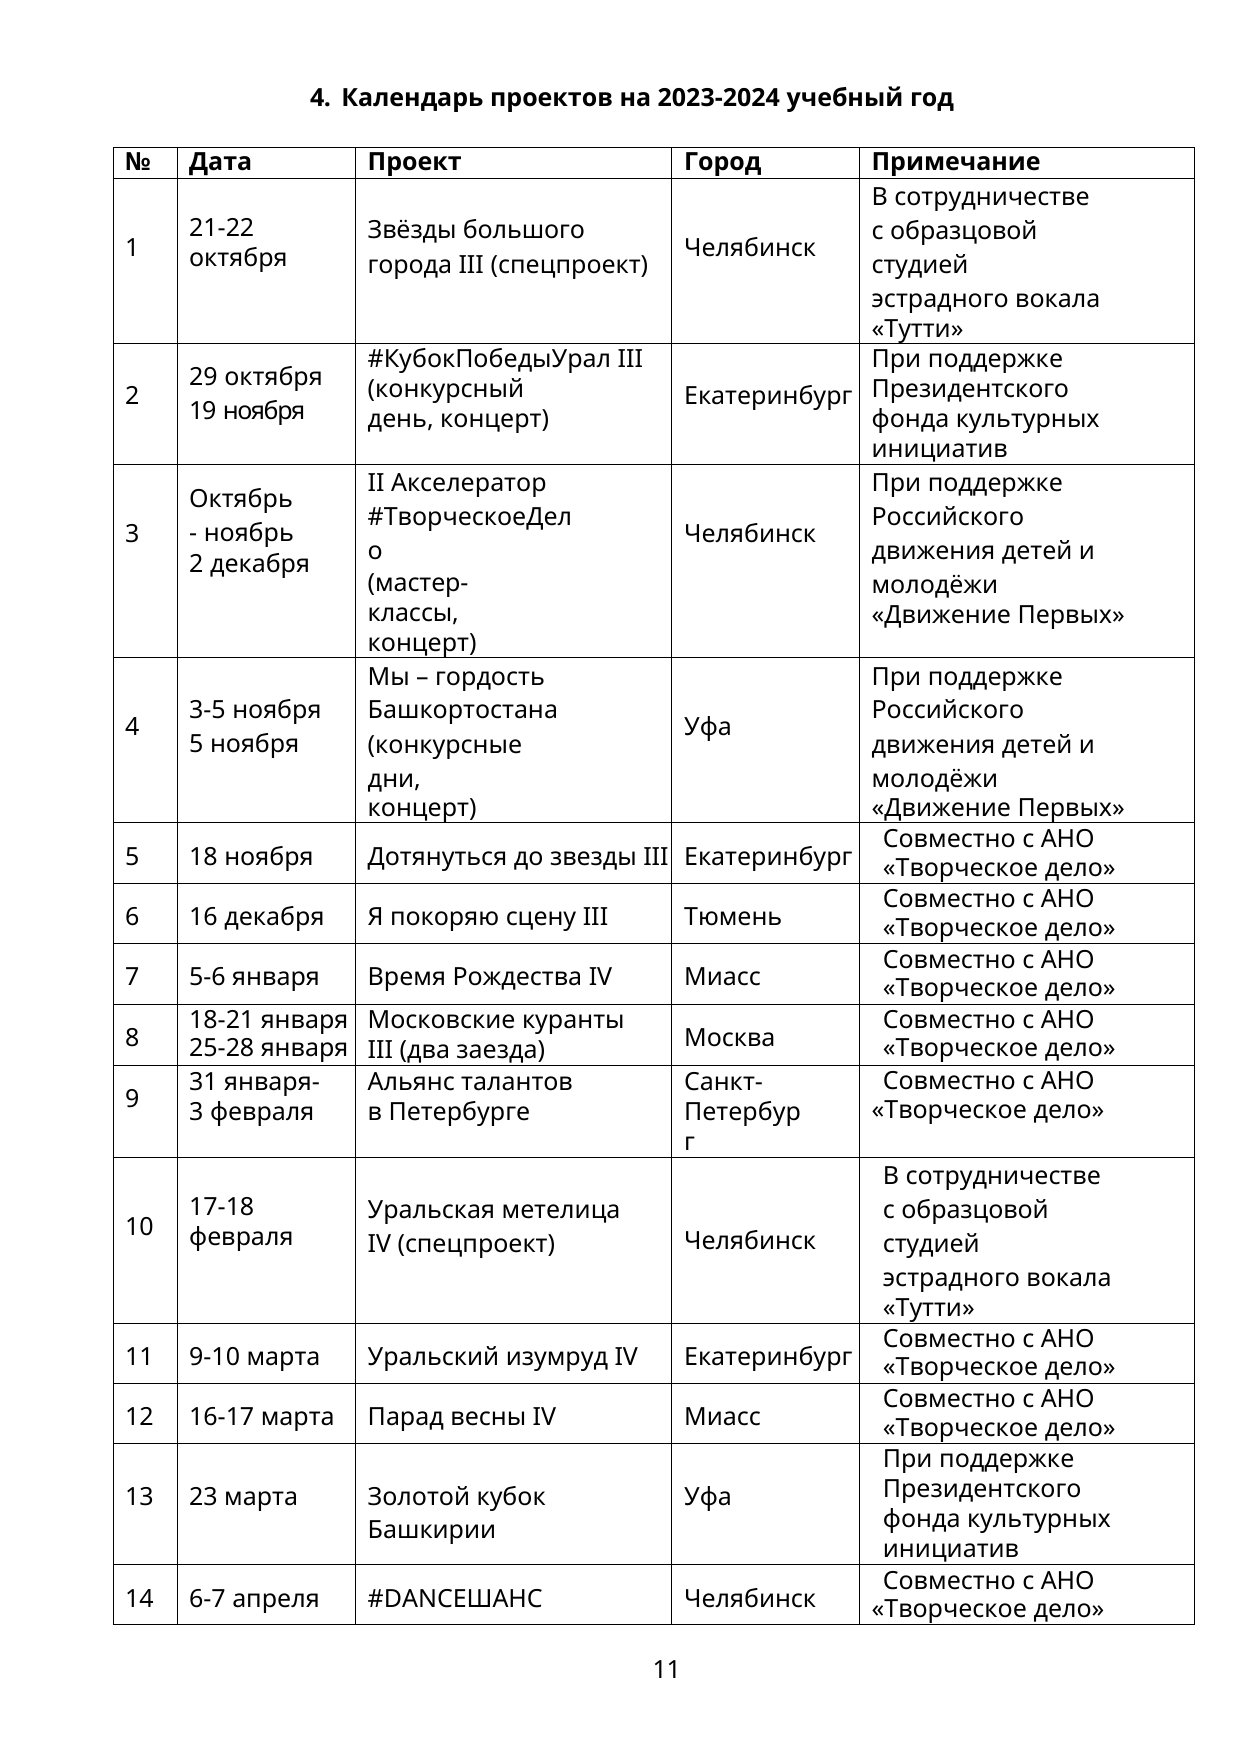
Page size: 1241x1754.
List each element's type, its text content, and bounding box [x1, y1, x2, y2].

table_cell Челябинск [672, 465, 859, 657]
subtitle Календарь проектов на 2023-2024 учебный год [310, 79, 1207, 114]
table_header Город [672, 148, 859, 177]
table_cell Челябинск [672, 1565, 859, 1624]
table_cell II Акселератор #ТворческоеДело (мастер-классы, концерт) [356, 465, 671, 657]
table_cell Миасс [672, 1384, 859, 1443]
table_cell 8 [114, 1005, 177, 1064]
table_cell 18-21 января 25-28 января [178, 1005, 355, 1064]
table_cell Екатеринбург [672, 823, 859, 883]
table_cell Совместно с АНО «Творческое дело» [860, 1005, 1194, 1064]
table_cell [860, 1565, 1194, 1624]
table_cell Челябинск [672, 1158, 859, 1322]
table_cell Челябинск [672, 179, 859, 343]
table_cell 2 [114, 344, 177, 464]
table_cell Совместно с АНО «Творческое дело» [860, 884, 1194, 943]
table_header Проект [356, 148, 671, 177]
table_cell Совместно с АНО «Творческое дело» [860, 1066, 1194, 1157]
table_cell 14 [114, 1565, 177, 1624]
table_cell Дотянуться до звезды III [356, 823, 671, 883]
table_cell Золотой кубок Башкирии [356, 1444, 671, 1564]
table_cell Октябрь- ноябрь 2 декабря [178, 465, 355, 657]
table_cell 11 [114, 1324, 177, 1382]
table_cell 6-7 апреля [178, 1565, 355, 1624]
table_header Примечание [860, 148, 1194, 177]
table_header Дата [178, 148, 355, 177]
table_cell Звёзды большого города III (спецпроект) [356, 179, 671, 343]
table_cell В сотрудничестве с образцовой студией эстрадного вокала «Тутти» [860, 179, 1194, 343]
table_cell При поддержке Президентского фонда культурных инициатив [860, 344, 1194, 464]
table_cell Я покоряю сцену III [356, 884, 671, 943]
table_cell Парад весны IV [356, 1384, 671, 1443]
table_cell 12 [114, 1384, 177, 1443]
table_cell 23 марта [178, 1444, 355, 1564]
table_cell Совместно с АНО «Творческое дело» [860, 1384, 1194, 1443]
table_cell Совместно с АНО «Творческое дело» [860, 823, 1194, 883]
table_cell Уральский изумруд IV [356, 1324, 671, 1382]
table_cell 17-18 февраля [178, 1158, 355, 1322]
table_cell 16-17 марта [178, 1384, 355, 1443]
table_cell Екатеринбург [672, 1324, 859, 1382]
table_cell В сотрудничестве с образцовой студией эстрадного вокала «Тутти» [860, 1158, 1194, 1322]
table_cell 4 [114, 658, 177, 822]
table_cell 21-22 октября [178, 179, 355, 343]
table_cell #DANCEШАНС [356, 1565, 671, 1624]
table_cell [860, 1444, 1194, 1564]
table_cell Миасс [672, 944, 859, 1003]
table_cell 13 [114, 1444, 177, 1564]
table_cell Уральская метелица IV (спецпроект) [356, 1158, 671, 1322]
table_cell 18 ноября [178, 823, 355, 883]
table_cell 6 [114, 884, 177, 943]
table_cell 10 [114, 1158, 177, 1322]
table_cell Мы – гордость Башкортостана (конкурсные дни, концерт) [356, 658, 671, 822]
table_cell 3 [114, 465, 177, 657]
table_cell 29 октября 19 ноября [178, 344, 355, 464]
table_cell Альянс талантов в Петербурге [356, 1066, 671, 1157]
table_cell 31 января-3 февраля [178, 1066, 355, 1157]
table_cell 16 декабря [178, 884, 355, 943]
table_cell При поддержке Российского движения детей и молодёжи «Движение Первых» [860, 658, 1194, 822]
table_cell 7 [114, 944, 177, 1003]
table_cell 5-6 января [178, 944, 355, 1003]
table_cell 1 [114, 179, 177, 343]
table_cell Московские куранты III (два заезда) [356, 1005, 671, 1064]
table_cell 9 [114, 1066, 177, 1157]
table_cell Москва [672, 1005, 859, 1064]
table_cell 5 [114, 823, 177, 883]
table_cell 3-5 ноября 5 ноября [178, 658, 355, 822]
table_cell Совместно с АНО «Творческое дело» [860, 944, 1194, 1003]
table_cell Тюмень [672, 884, 859, 943]
table_cell Совместно с АНО «Творческое дело» [860, 1324, 1194, 1382]
table_header № [114, 148, 177, 177]
table_cell #КубокПобедыУрал III (конкурсный день, концерт) [356, 344, 671, 464]
table_cell При поддержке Российского движения детей и молодёжи «Движение Первых» [860, 465, 1194, 657]
table_cell Уфа [672, 658, 859, 822]
table_cell Время Рождества IV [356, 944, 671, 1003]
table_cell Санкт- Петербург [672, 1066, 859, 1157]
table_cell 9-10 марта [178, 1324, 355, 1382]
table_cell Уфа [672, 1444, 859, 1564]
table_cell Екатеринбург [672, 344, 859, 464]
